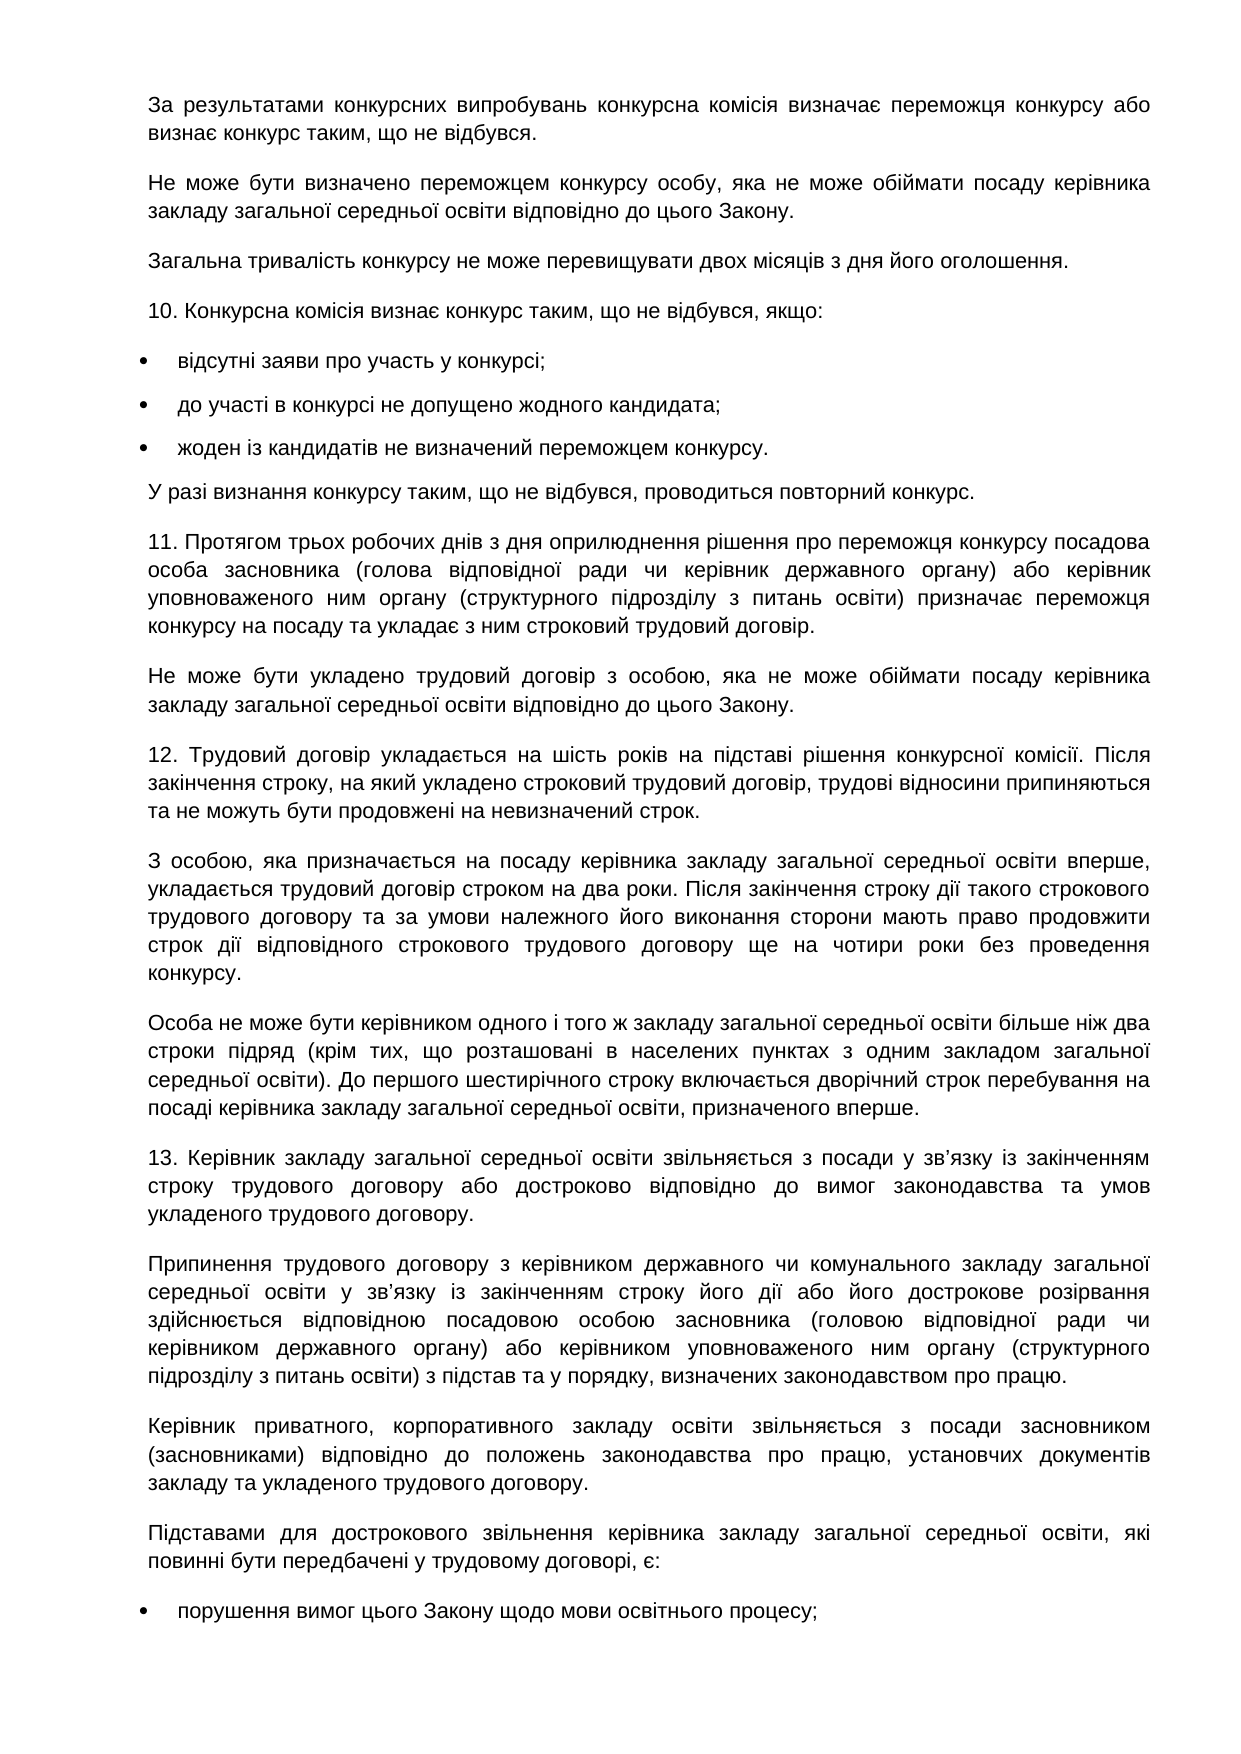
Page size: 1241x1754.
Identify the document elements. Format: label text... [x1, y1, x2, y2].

text 11. Протягом трьох робочих днів з дня оприлюднення рішення про переможця конкурсу посадова особа засновника (голова відповідної ради чи керівник державного органу) або керівник уповноваженого ним органу (структурного підрозділу з питань освіти) призначає переможця конкурсу на посаду та укладає з ним строковий трудовий договір. [148, 526, 1152, 638]
text Не може бути визначено переможцем конкурсу особу, яка не може обіймати посаду керівника закладу загальної середньої освіти відповідно до цього Закону. [148, 167, 1152, 223]
text У разі визнання конкурсу таким, що не відбувся, проводиться повторний конкурс. [148, 476, 1152, 504]
text Припинення трудового договору з керівником державного чи комунального закладу загальної середньої освіти у зв’язку із закінченням строку його дії або його дострокове розірвання здійснюється відповідною посадовою особою засновника (головою відповідної ради чи керівником державного органу) або керівником уповноваженого ним органу (структурного підрозділу з питань освіти) з підстав та у порядку, визначених законодавством про працю. [148, 1248, 1152, 1388]
text За результатами конкурсних випробувань конкурсна комісія визначає переможця конкурсу або визнає конкурс таким, що не відбувся. [148, 88, 1152, 145]
text Загальна тривалість конкурсу не може перевищувати двох місяців з дня його оголошення. [148, 245, 1152, 273]
text Керівник приватного, корпоративного закладу освіти звільняється з посади засновником (засновниками) відповідно до положень законодавства про працю, установчих документів закладу та укладеного трудового договору. [148, 1410, 1152, 1495]
list до участі в конкурсі не допущено жодного кандидата; [140, 388, 1152, 417]
text З особою, яка призначається на посаду керівника закладу загальної середньої освіти вперше, укладається трудовий договір строком на два роки. Після закінчення строку дії такого строкового трудового договору та за умови належного його виконання сторони мають право продовжити строк дії відповідного строкового трудового договору ще на чотири роки без проведення конкурсу. [148, 845, 1152, 985]
list жоден із кандидатів не визначений переможцем конкурсу. [140, 432, 1152, 460]
text Підставами для дострокового звільнення керівника закладу загальної середньої освіти, які повинні бути передбачені у трудовому договорі, є: [148, 1517, 1152, 1573]
text 12. Трудовий договір укладається на шість років на підставі рішення конкурсної комісії. Після закінчення строку, на який укладено строковий трудовий договір, трудові відносини припиняються та не можуть бути продовжені на невизначений строк. [148, 738, 1152, 823]
text 13. Керівник закладу загальної середньої освіти звільняється з посади у зв’язку із закінченням строку трудового договору або достроково відповідно до вимог законодавства та умов укладеного трудового договору. [148, 1142, 1152, 1226]
text 10. Конкурсна комісія визнає конкурс таким, що не відбувся, якщо: [148, 295, 1152, 323]
text Не може бути укладено трудовий договір з особою, яка не може обіймати посаду керівника закладу загальної середньої освіти відповідно до цього Закону. [148, 660, 1152, 717]
list порушення вимог цього Закону щодо мови освітнього процесу; [140, 1595, 1152, 1623]
text Особа не може бути керівником одного і того ж закладу загальної середньої освіти більше ніж два строки підряд (крім тих, що розташовані в населених пунктах з одним закладом загальної середньої освіти). До першого шестирічного строку включається дворічний строк перебування на посаді керівника закладу загальної середньої освіти, призначеного вперше. [148, 1007, 1152, 1120]
list відсутні заяви про участь у конкурсі; [140, 345, 1152, 373]
